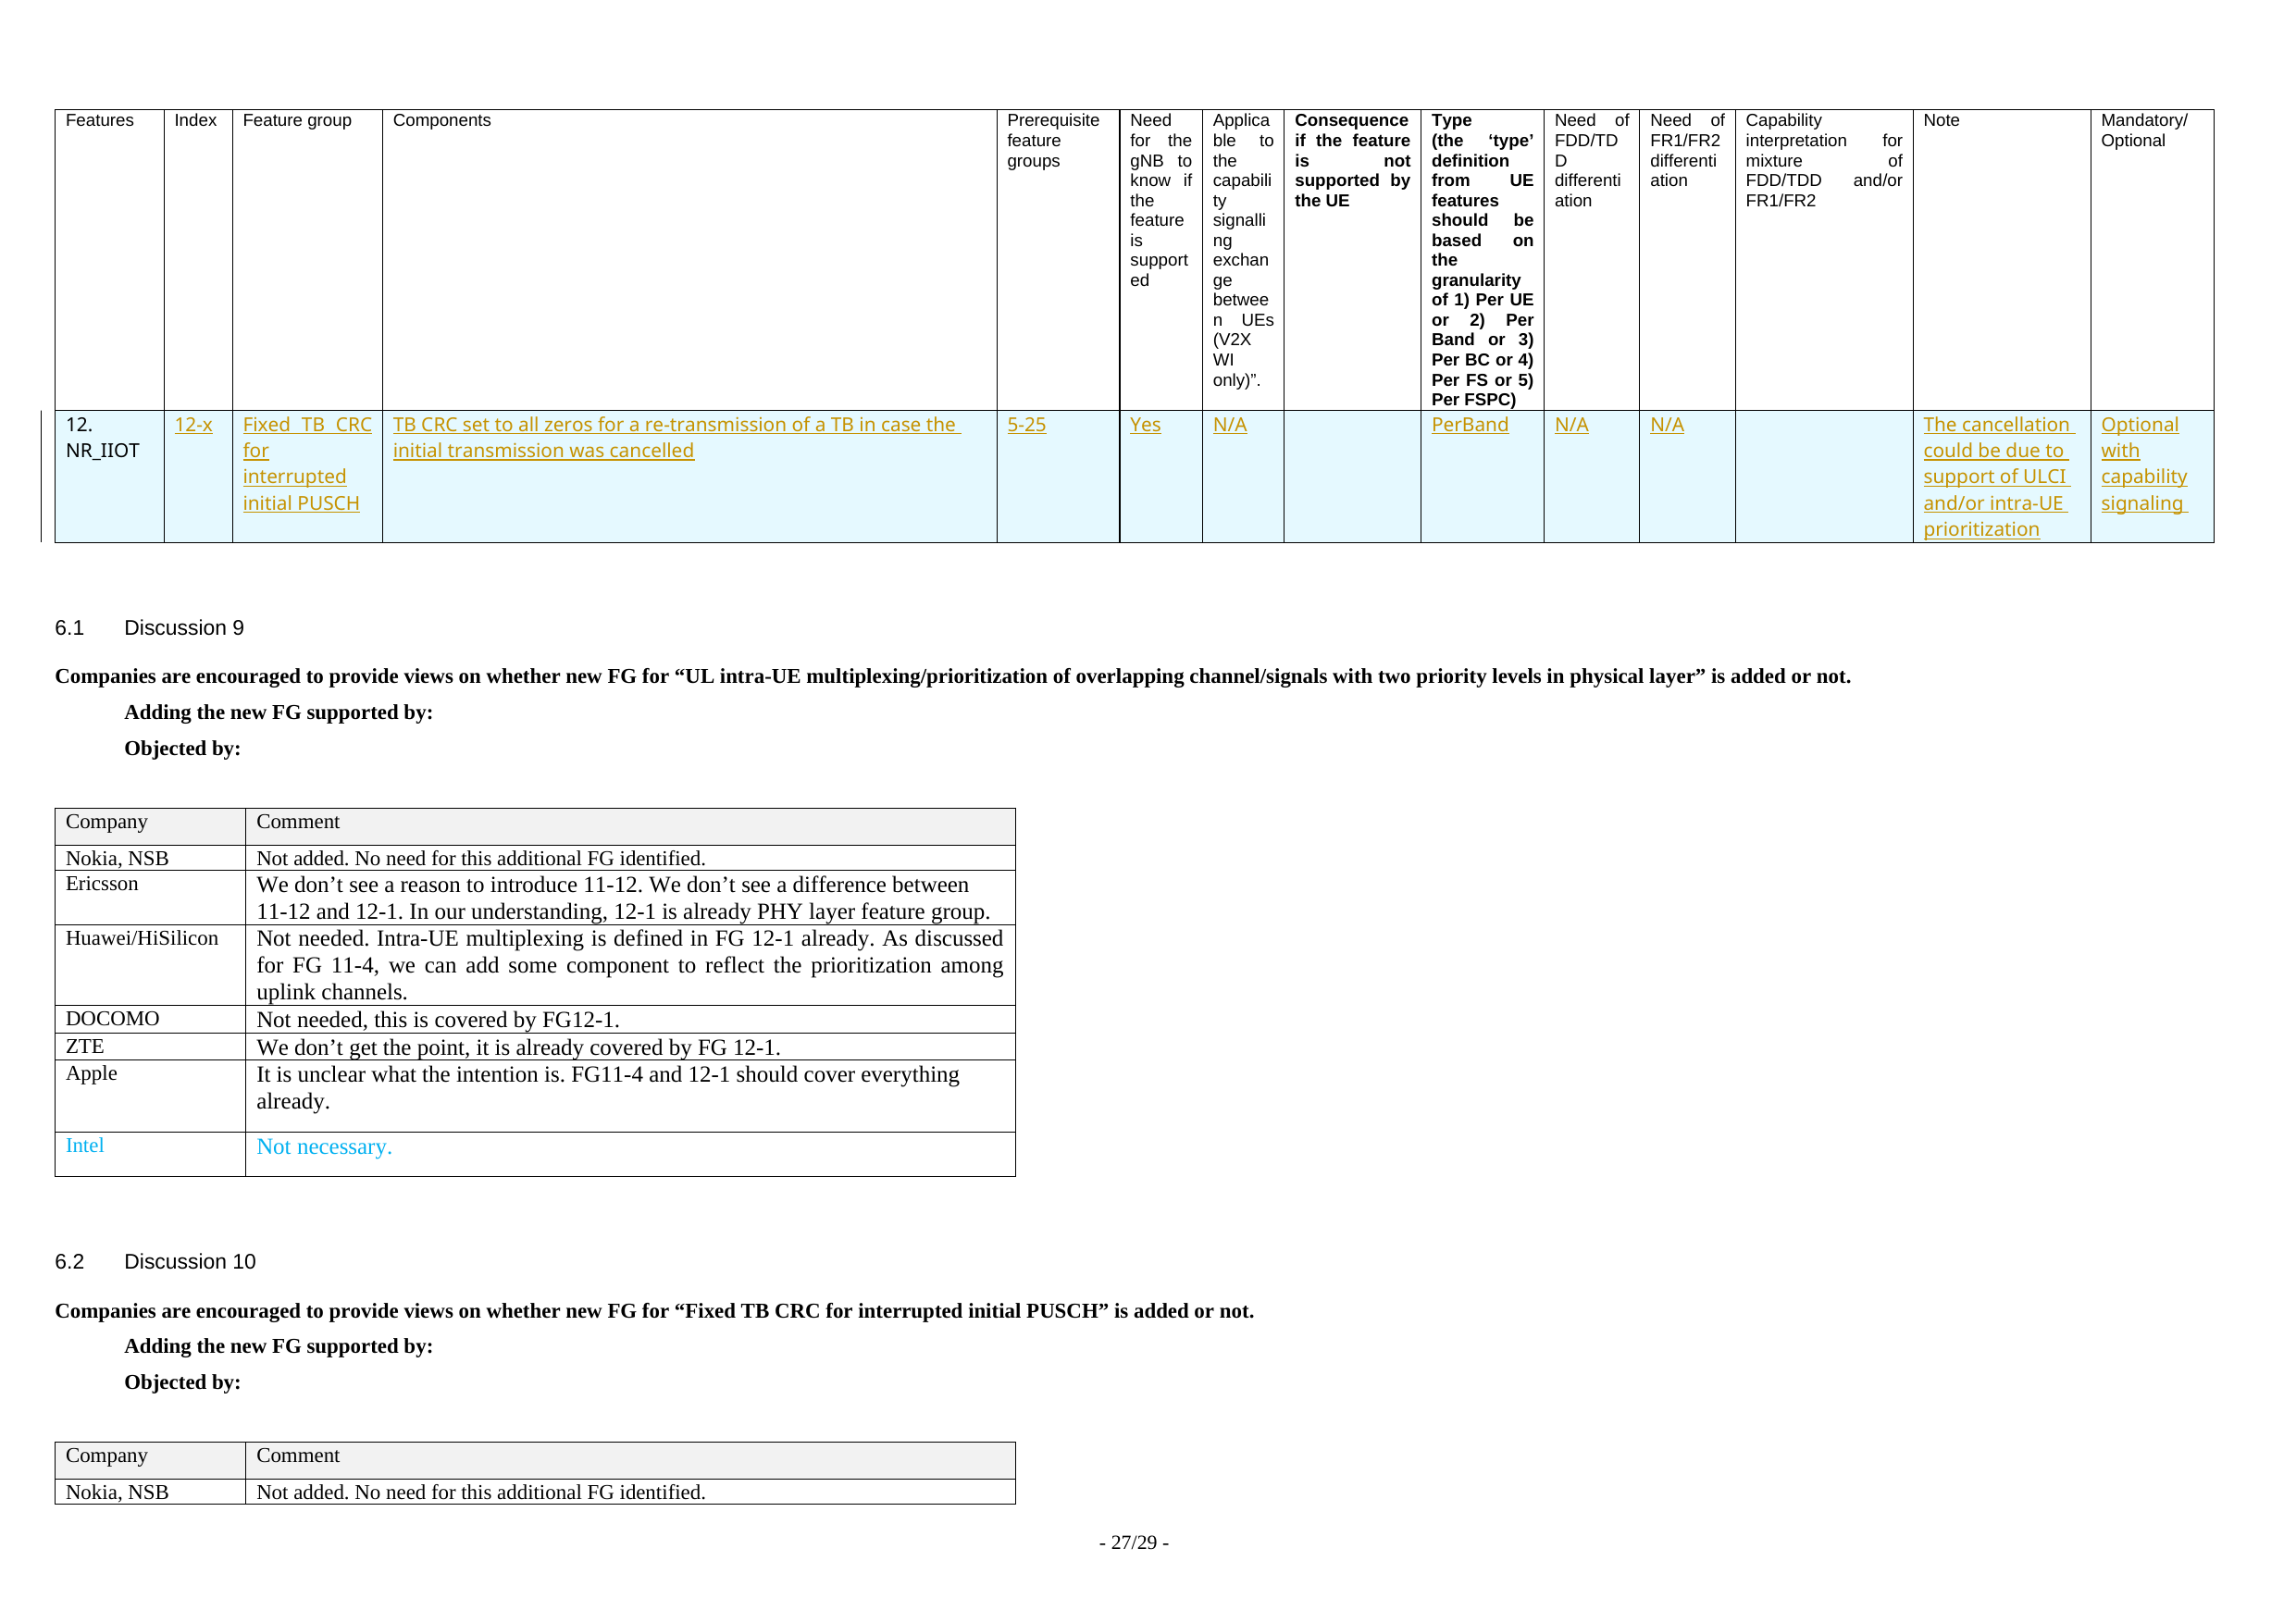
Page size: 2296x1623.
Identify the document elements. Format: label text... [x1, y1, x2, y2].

table_cell Huawei/HiSilicon [56, 925, 245, 1005]
table_cell Ericsson [56, 871, 245, 923]
subtitle 6.2 Discussion 10 [55, 1249, 2214, 1273]
table_cell [998, 411, 1119, 542]
text Companies are encouraged to provide views on whether new FG for “UL intra-UE multiplexing/prioritization of overlapping channel/signals with two priority levels in physical layer” is added or not. [55, 663, 2214, 688]
table_cell Not added. No need for this additional FG identified. [246, 1480, 1015, 1504]
table_cell ZTE [56, 1034, 245, 1059]
table_header Comment [246, 809, 1015, 845]
table_header Applicable to the capability signalling exchange between UEs (V2X WI only)”. [1203, 110, 1284, 410]
table_header Company [56, 809, 245, 845]
table_header Type (the ‘type’ definition from UE features should be based on the granularity of 1) Per UE or 2) Per Band or 3) Per BC or 4) Per FS or 5) Per FSPC) [1421, 110, 1544, 410]
table_cell [2091, 411, 2214, 542]
table_cell Not needed, this is covered by FG12-1. [246, 1006, 1015, 1033]
table_cell DOCOMO [56, 1006, 245, 1033]
table_cell [233, 411, 382, 542]
table_cell Intel [56, 1133, 245, 1176]
table_cell Not necessary. [246, 1133, 1015, 1176]
text Companies are encouraged to provide views on whether new FG for “Fixed TB CRC for interrupted initial PUSCH” is added or not. [55, 1298, 2214, 1322]
table_cell [1640, 411, 1735, 542]
table_cell Apple [56, 1060, 245, 1132]
table_header Components [383, 110, 997, 410]
text Adding the new FG supported by: [55, 700, 2214, 724]
table_cell [165, 411, 232, 542]
table_cell It is unclear what the intention is. FG11-4 and 12-1 should cover everything already. [246, 1060, 1015, 1132]
table_header Company [56, 1443, 245, 1479]
table_cell [1736, 411, 1913, 542]
table_cell Not added. No need for this additional FG identified. [246, 846, 1015, 870]
table_header Index [165, 110, 232, 410]
table_header Capability interpretation for mixture of FDD/TDD and/or FR1/FR2 [1736, 110, 1913, 410]
table_cell [1121, 411, 1202, 542]
table_cell Nokia, NSB [56, 846, 245, 870]
table_header Features [56, 110, 164, 410]
table_header Comment [246, 1443, 1015, 1479]
table_cell Nokia, NSB [56, 1480, 245, 1504]
table_cell We don’t see a reason to introduce 11-12. We don’t see a difference between 11-12 and 12-1. In our understanding, 12-1 is already PHY layer feature group. [246, 871, 1015, 923]
table_cell [1421, 411, 1544, 542]
table_cell Not needed. Intra-UE multiplexing is defined in FG 12-1 already. As discussed for FG 11-4, we can add some component to reflect the prioritization among uplink channels. [246, 925, 1015, 1005]
table_header Prerequisite feature groups [998, 110, 1119, 410]
table_header Consequence if the feature is not supported by the UE [1285, 110, 1421, 410]
table_header Need for the gNB to know if the feature is supported [1121, 110, 1202, 410]
text Adding the new FG supported by: [55, 1334, 2214, 1358]
table_header Need of FDD/TDD differentiation [1545, 110, 1639, 410]
table_cell [1203, 411, 1284, 542]
table_header Need of FR1/FR2 differentiation [1640, 110, 1735, 410]
text Objected by: [55, 736, 2214, 760]
table_cell We don’t get the point, it is already covered by FG 12-1. [246, 1034, 1015, 1059]
text Objected by: [55, 1369, 2214, 1394]
table_cell 12. NR_IIOT [56, 411, 164, 542]
table_header Note [1914, 110, 2091, 410]
subtitle 6.1 Discussion 9 [55, 614, 2214, 639]
table_cell [1914, 411, 2091, 542]
table_header Feature group [233, 110, 382, 410]
table_header Mandatory/Optional [2091, 110, 2214, 410]
table_cell [1545, 411, 1639, 542]
table_cell [1285, 411, 1421, 542]
table_cell [383, 411, 997, 542]
